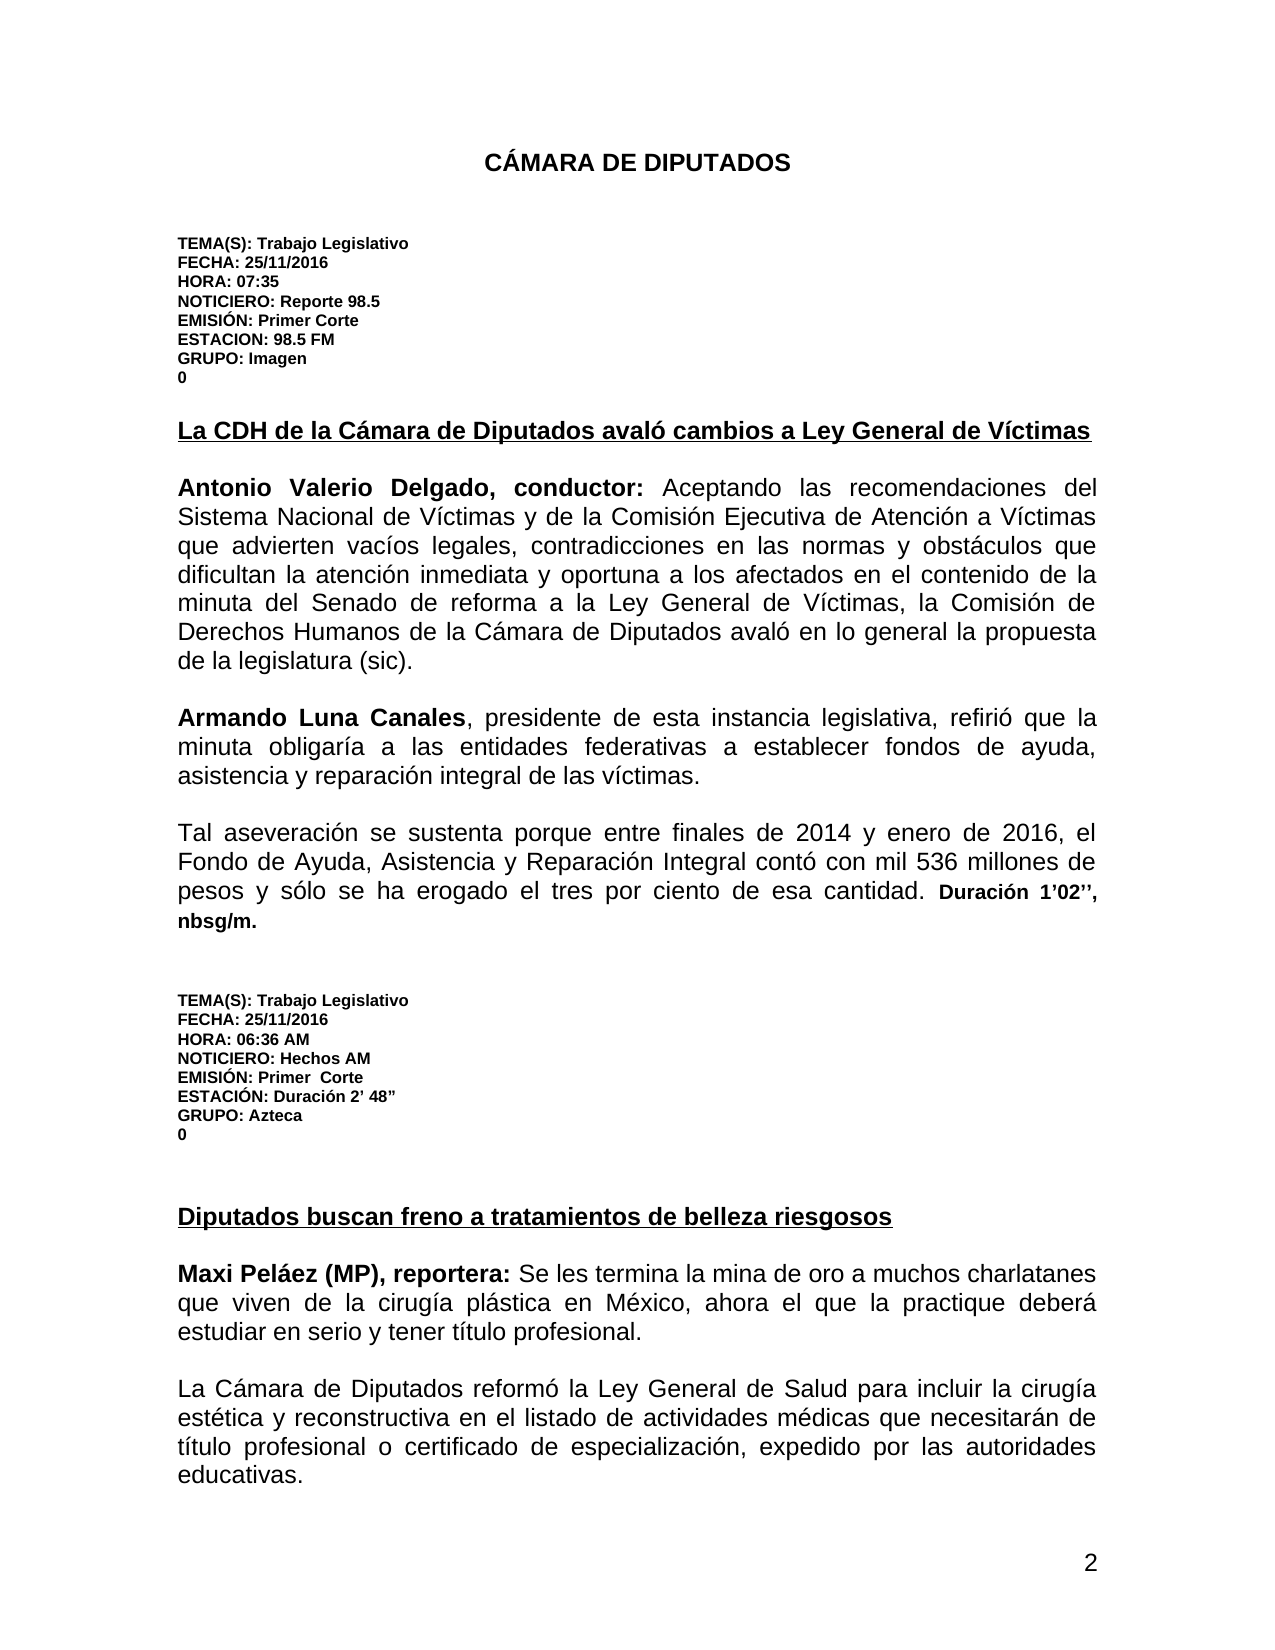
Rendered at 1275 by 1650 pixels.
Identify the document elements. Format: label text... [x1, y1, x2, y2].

text TEMA(S): Trabajo Legislativo [177, 991, 1098, 1010]
text Tal aseveración se sustenta porque entre finales de 2014 y enero de 2016, el Fondo de Ayuda, Asistencia y Reparación Integral contó con mil 536 millones de pesos y sólo se ha erogado el tres por ciento de esa cantidad. Duración 1’02’’, nbsg/m. [177, 818, 1098, 933]
text FECHA: 25/11/2016 [177, 253, 1098, 272]
text TEMA(S): Trabajo Legislativo [177, 234, 1098, 253]
text ESTACION: 98.5 FM [177, 330, 1098, 349]
text La Cámara de Diputados reformó la Ley General de Salud para incluir la cirugía estética y reconstructiva en el listado de actividades médicas que necesitarán de título profesional o certificado de especialización, expedido por las autoridades educativas. [177, 1374, 1098, 1489]
text 0 [177, 1125, 1098, 1144]
text FECHA: 25/11/2016 [177, 1010, 1098, 1029]
text Antonio Valerio Delgado, conductor: Aceptando las recomendaciones del Sistema Nacional de Víctimas y de la Comisión Ejecutiva de Atención a Víctimas que advierten vacíos legales, contradicciones en las normas y obstáculos que dificultan la atención inmediata y oportuna a los afectados en el contenido de la minuta del Senado de reforma a la Ley General de Víctimas, la Comisión de Derechos Humanos de la Cámara de Diputados avaló en lo general la propuesta de la legislatura (sic). [177, 473, 1098, 675]
text HORA: 06:36 AM [177, 1029, 1098, 1048]
text NOTICIERO: Reporte 98.5 [177, 291, 1098, 311]
text 0 [177, 368, 1098, 387]
text GRUPO: Azteca [177, 1106, 1098, 1125]
text HORA: 07:35 [177, 272, 1098, 291]
text Diputados buscan freno a tratamientos de belleza riesgosos [177, 1202, 1098, 1231]
text Armando Luna Canales, presidente de esta instancia legislativa, refirió que la minuta obligaría a las entidades federativas a establecer fondos de ayuda, asistencia y reparación integral de las víctimas. [177, 703, 1098, 790]
text EMISIÓN: Primer Corte [177, 1068, 1098, 1087]
text EMISIÓN: Primer Corte [177, 311, 1098, 330]
text Maxi Peláez (MP), reportera: Se les termina la mina de oro a muchos charlatanes que viven de la cirugía plástica en México, ahora el que la practique deberá estudiar en serio y tener título profesional. [177, 1259, 1098, 1346]
text La CDH de la Cámara de Diputados avaló cambios a Ley General de Víctimas [177, 416, 1098, 445]
text NOTICIERO: Hechos AM [177, 1048, 1098, 1068]
text ESTACIÓN: Duración 2’ 48” [177, 1087, 1098, 1106]
text GRUPO: Imagen [177, 349, 1098, 368]
text CÁMARA DE DIPUTADOS [177, 148, 1098, 176]
